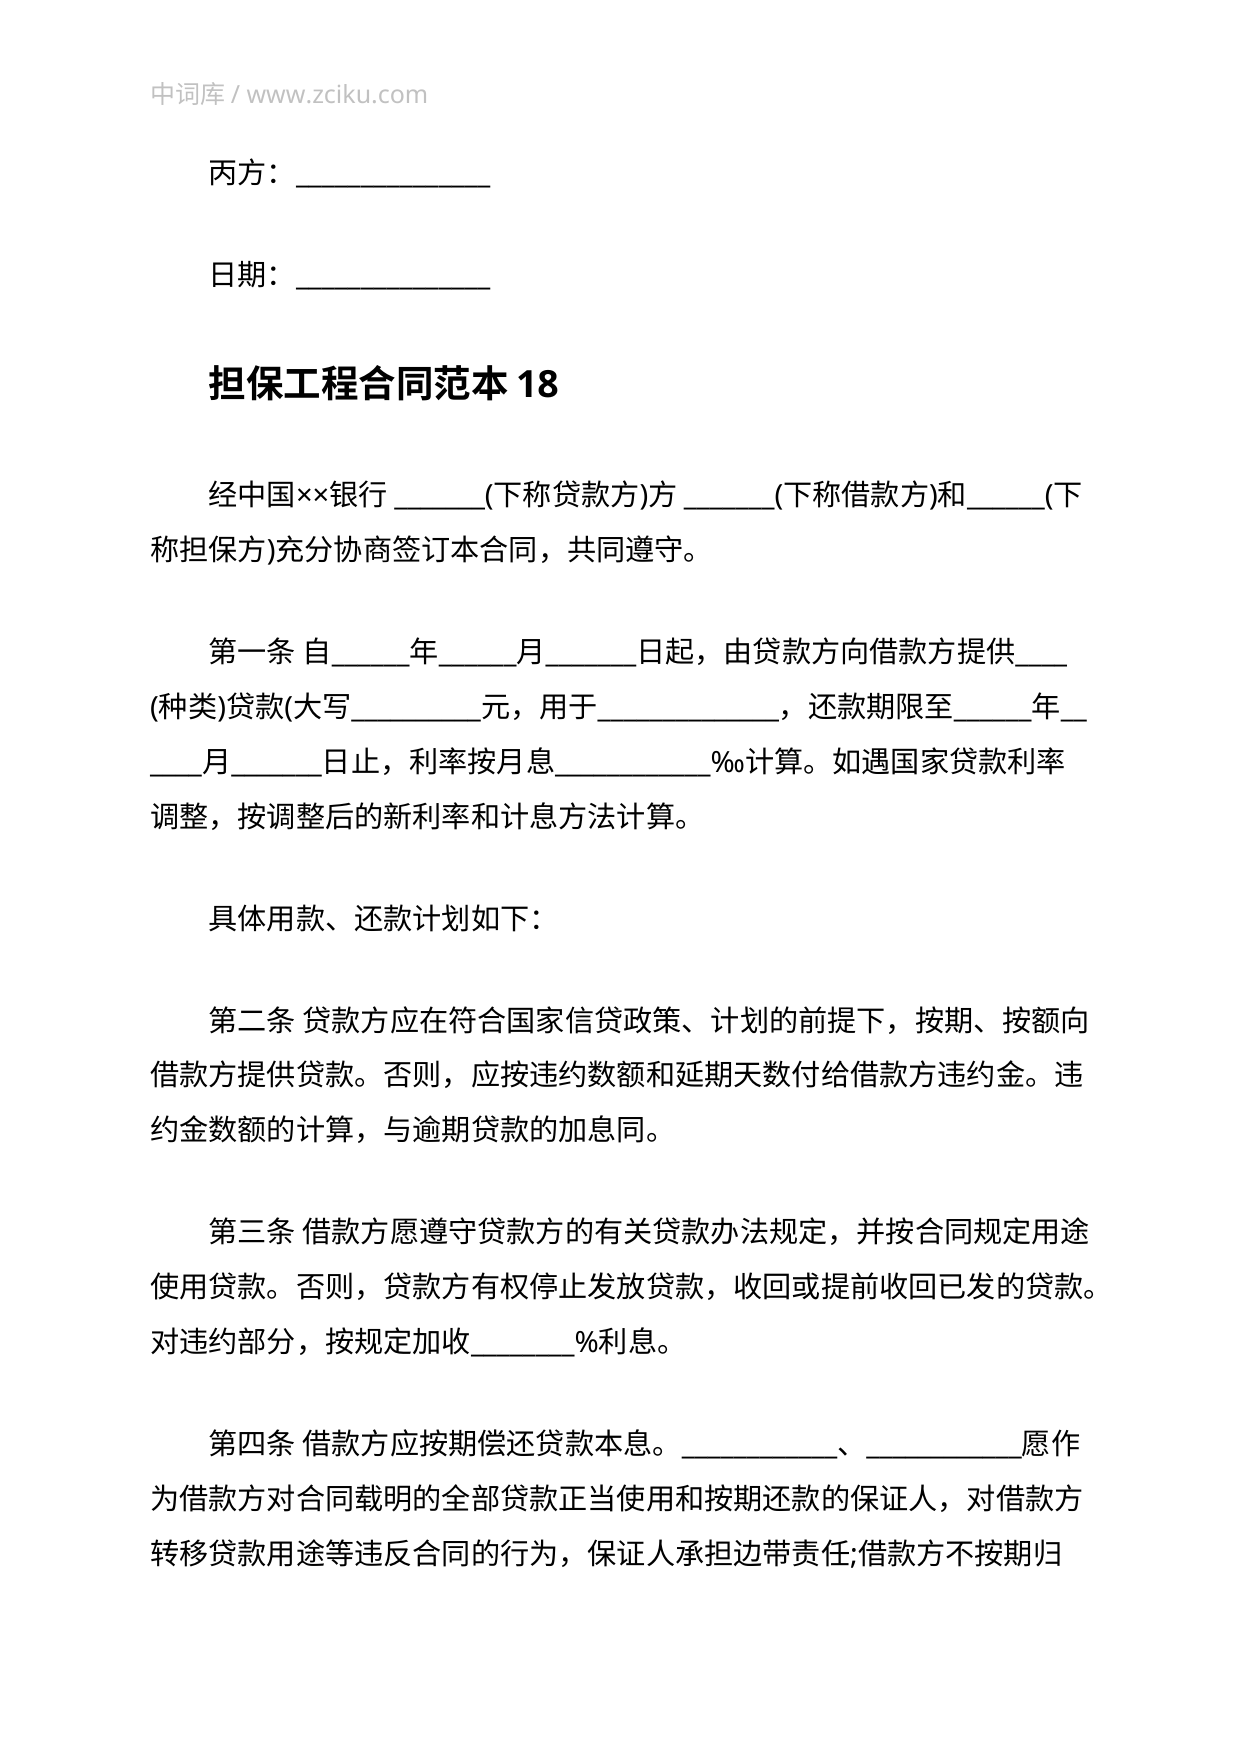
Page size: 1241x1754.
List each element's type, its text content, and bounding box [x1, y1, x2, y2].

text 第三条 借款方愿遵守贷款方的有关贷款办法规定，并按合同规定用途使用贷款。否则，贷款方有权停止发放贷款，收回或提前收回已发的贷款。对违约部分，按规定加收________%利息。 [150, 1209, 1090, 1361]
text 经中国××银行 _______(下称贷款方)方 _______(下称借款方)和______(下称担保方)充分协商签订本合同，共同遵守。 [150, 472, 1090, 569]
text 日期：_______________ [150, 252, 1090, 294]
text 第一条 自______年______月_______日起，由贷款方向借款方提供____(种类)贷款(大写__________元，用于______________，还款期限至______年______月_______日止，利率按月息____________‰计算。如遇国家贷款利率调整，按调整后的新利率和计息方法计算。 [150, 628, 1090, 836]
text 第二条 贷款方应在符合国家信贷政策、计划的前提下，按期、按额向借款方提供贷款。否则，应按违约数额和延期天数付给借款方违约金。违约金数额的计算，与逾期贷款的加息同。 [150, 997, 1090, 1149]
text 担保工程合同范本18 [150, 354, 1090, 408]
text 丙方：_______________ [150, 150, 1090, 192]
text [150, 1420, 1090, 1573]
text 具体用款、还款计划如下： [150, 895, 1090, 938]
